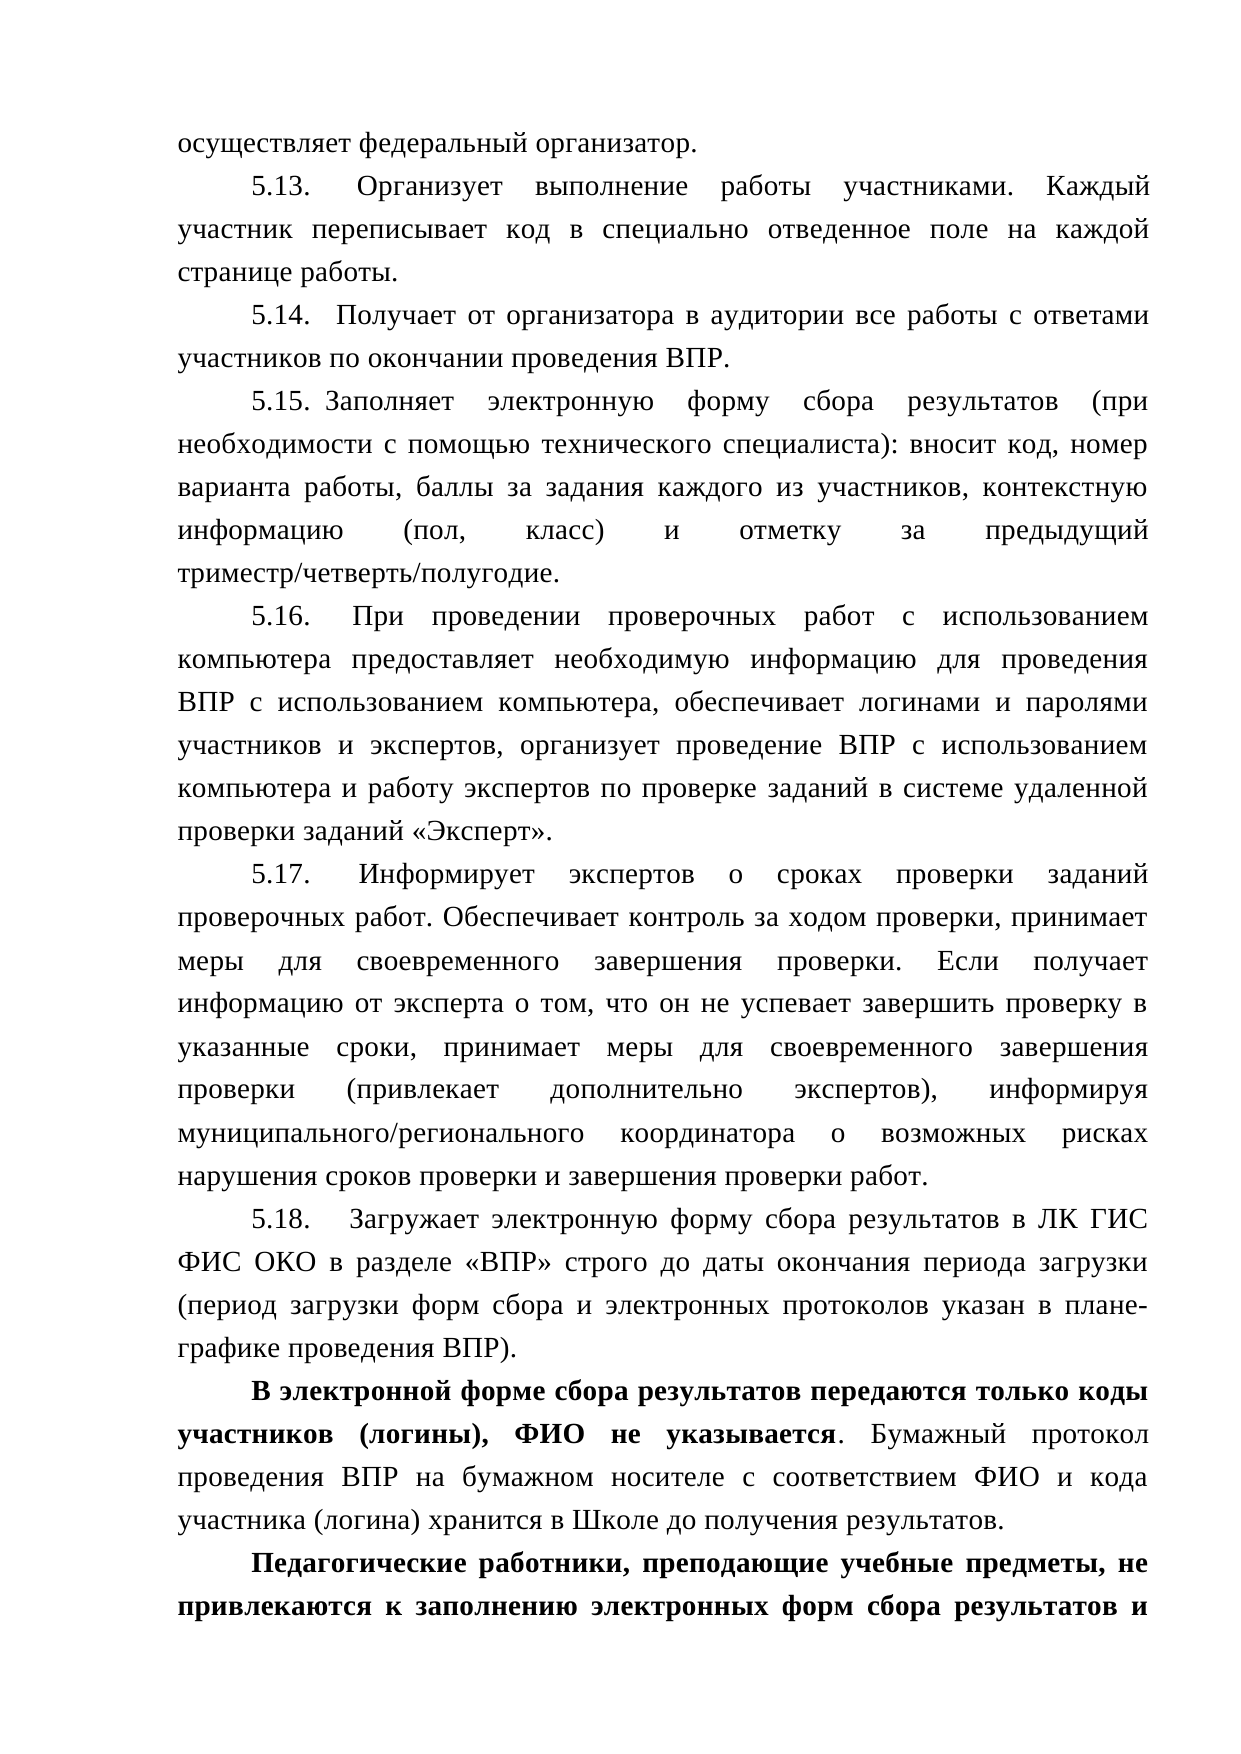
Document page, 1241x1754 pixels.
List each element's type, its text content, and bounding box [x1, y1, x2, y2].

list При проведении проверочных работ с использованием компьютера предоставляет необходимую информацию для проведения ВПР с использованием компьютера, обеспечивает логинами и паролями участников и экспертов, организует проведение ВПР с использованием компьютера и работу экспертов по проверке заданий в системе удаленной проверки заданий «Эксперт». [177, 591, 1149, 849]
list Загружает электронную форму сбора результатов в ЛК ГИС ФИС ОКО в разделе «ВПР» строго до даты окончания периода загрузки (период загрузки форм сбора и электронных протоколов указан в плане-графике проведения ВПР). [177, 1194, 1149, 1366]
text В электронной форме сбора результатов передаются только коды участников (логины), ФИО не указывается. Бумажный протокол проведения ВПР на бумажном носителе с соответствием ФИО и кода участника (логина) хранится в Школе до получения результатов. [177, 1366, 1149, 1538]
list Получает от организатора в аудитории все работы с ответами участников по окончании проведения ВПР. [177, 290, 1152, 376]
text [177, 1538, 1149, 1624]
list Информирует экспертов о сроках проверки заданий проверочных работ. Обеспечивает контроль за ходом проверки, принимает меры для своевременного завершения проверки. Если получает информацию от эксперта о том, что он не успевает завершить проверку в указанные сроки, принимает меры для своевременного завершения проверки (привлекает дополнительно экспертов), информируя муниципального/регионального координатора о возможных рисках нарушения сроков проверки и завершения проверки работ. [177, 849, 1149, 1194]
list Организует выполнение работы участниками. Каждый участник переписывает код в специально отведенное поле на каждой странице работы. [177, 161, 1152, 290]
list Заполняет электронную форму сбора результатов (при необходимости с помощью технического специалиста): вносит код, номер варианта работы, баллы за задания каждого из участников, контекстную информацию (пол, класс) и отметку за предыдущий триместр/четверть/полугодие. [177, 376, 1149, 591]
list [177, 118, 1152, 161]
